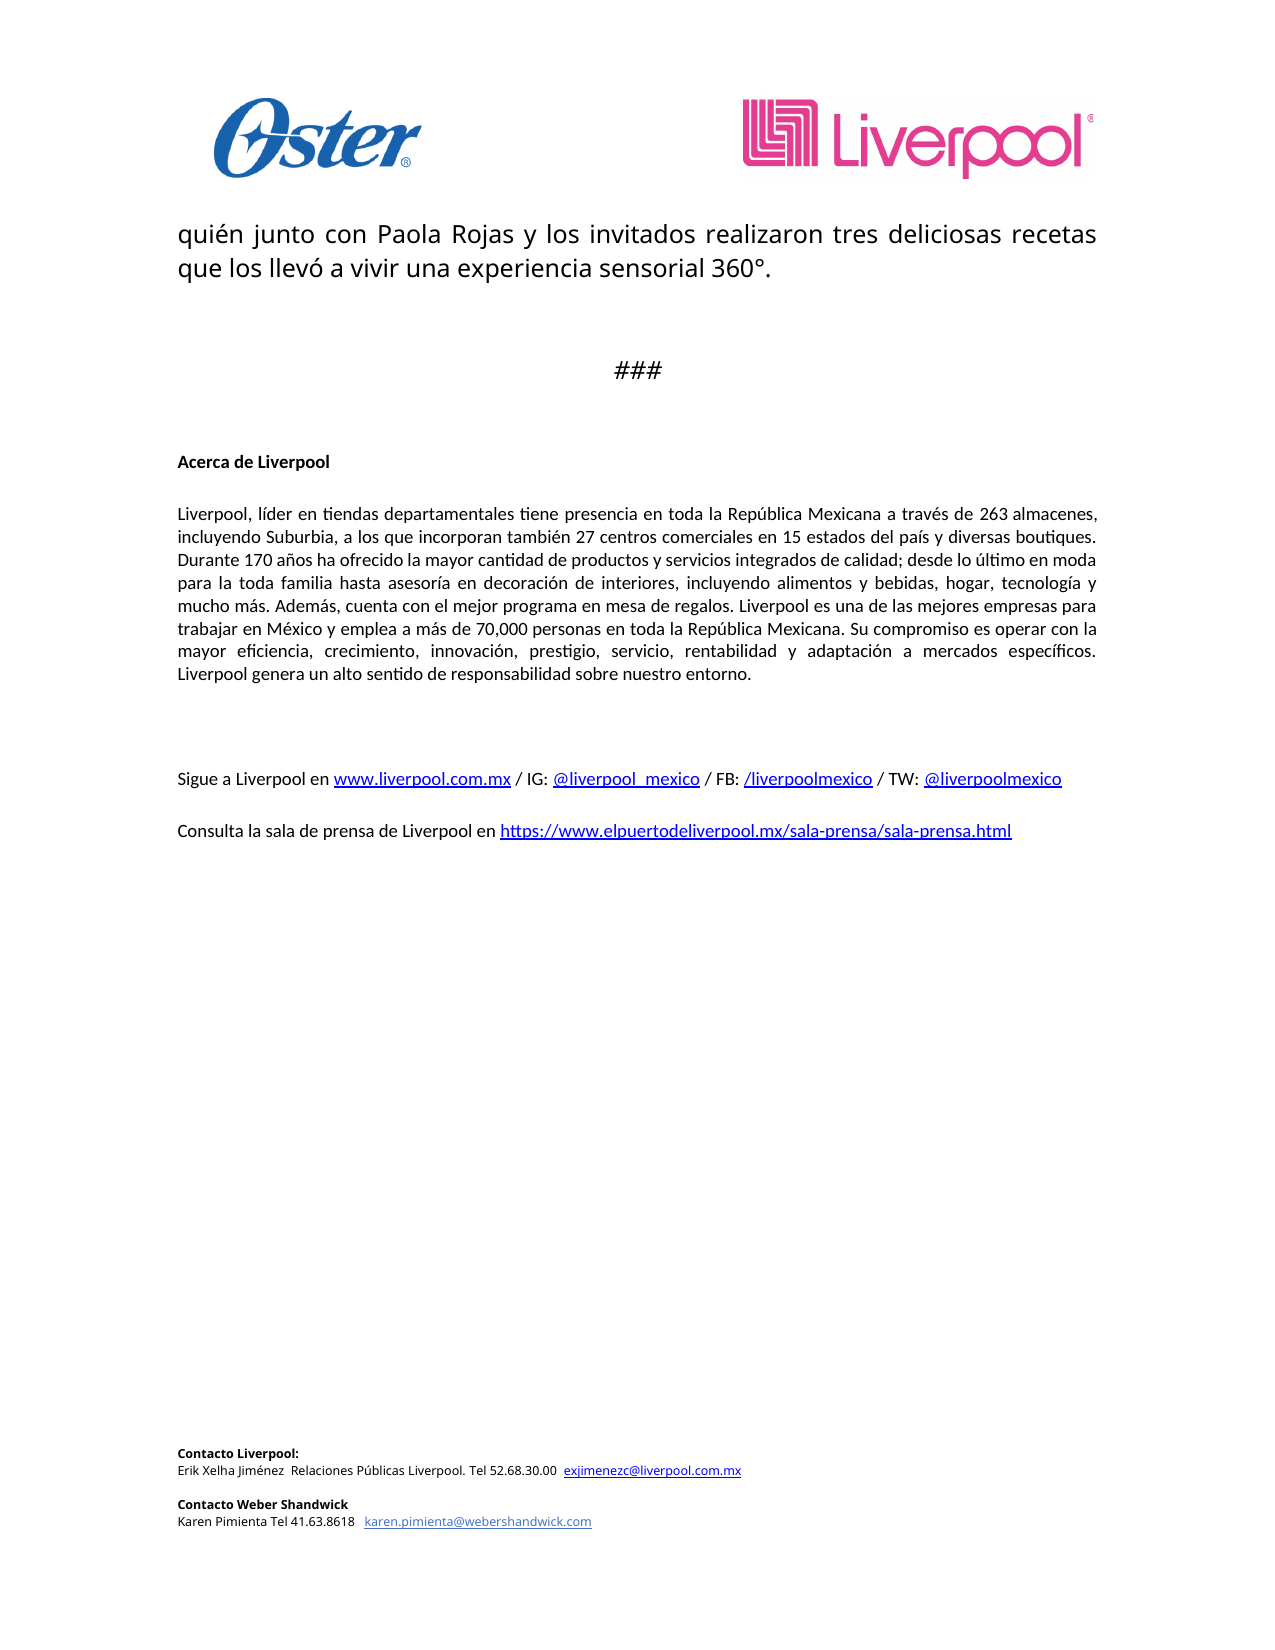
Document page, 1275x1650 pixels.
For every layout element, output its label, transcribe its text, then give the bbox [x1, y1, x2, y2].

text ### [177, 353, 1098, 387]
picture [740, 94, 1094, 179]
text Acerca de Liverpool [177, 450, 1098, 473]
text Liverpool, líder en tiendas departamentales tiene presencia en toda la República Mexicana a través de 263 almacenes, incluyendo Suburbia, a los que incorporan también 27 centros comerciales en 15 estados del país y diversas boutiques. Durante 170 años ha ofrecido la mayor cantidad de productos y servicios integrados de calidad; desde lo último en moda para la toda familia hasta asesoría en decoración de interiores, incluyendo alimentos y bebidas, hogar, tecnología y mucho más. Además, cuenta con el mejor programa en mesa de regalos. Liverpool es una de las mejores empresas para trabajar en México y emplea a más de 70,000 personas en toda la República Mexicana. Su compromiso es operar con la mayor eficiencia, crecimiento, innovación, prestigio, servicio, rentabilidad y adaptación a mercados específicos. Liverpool genera un alto sentido de responsabilidad sobre nuestro entorno. [177, 502, 1098, 685]
text Consulta la sala de prensa de Liverpool en https://www.elpuertodeliverpool.mx/sala-prensa/sala-prensa.html [177, 819, 1098, 842]
text Sigue a Liverpool en www.liverpool.com.mx / IG: @liverpool_mexico / FB: /liverpoolmexico / TW: @liverpoolmexico [177, 767, 1098, 789]
picture [212, 92, 424, 184]
